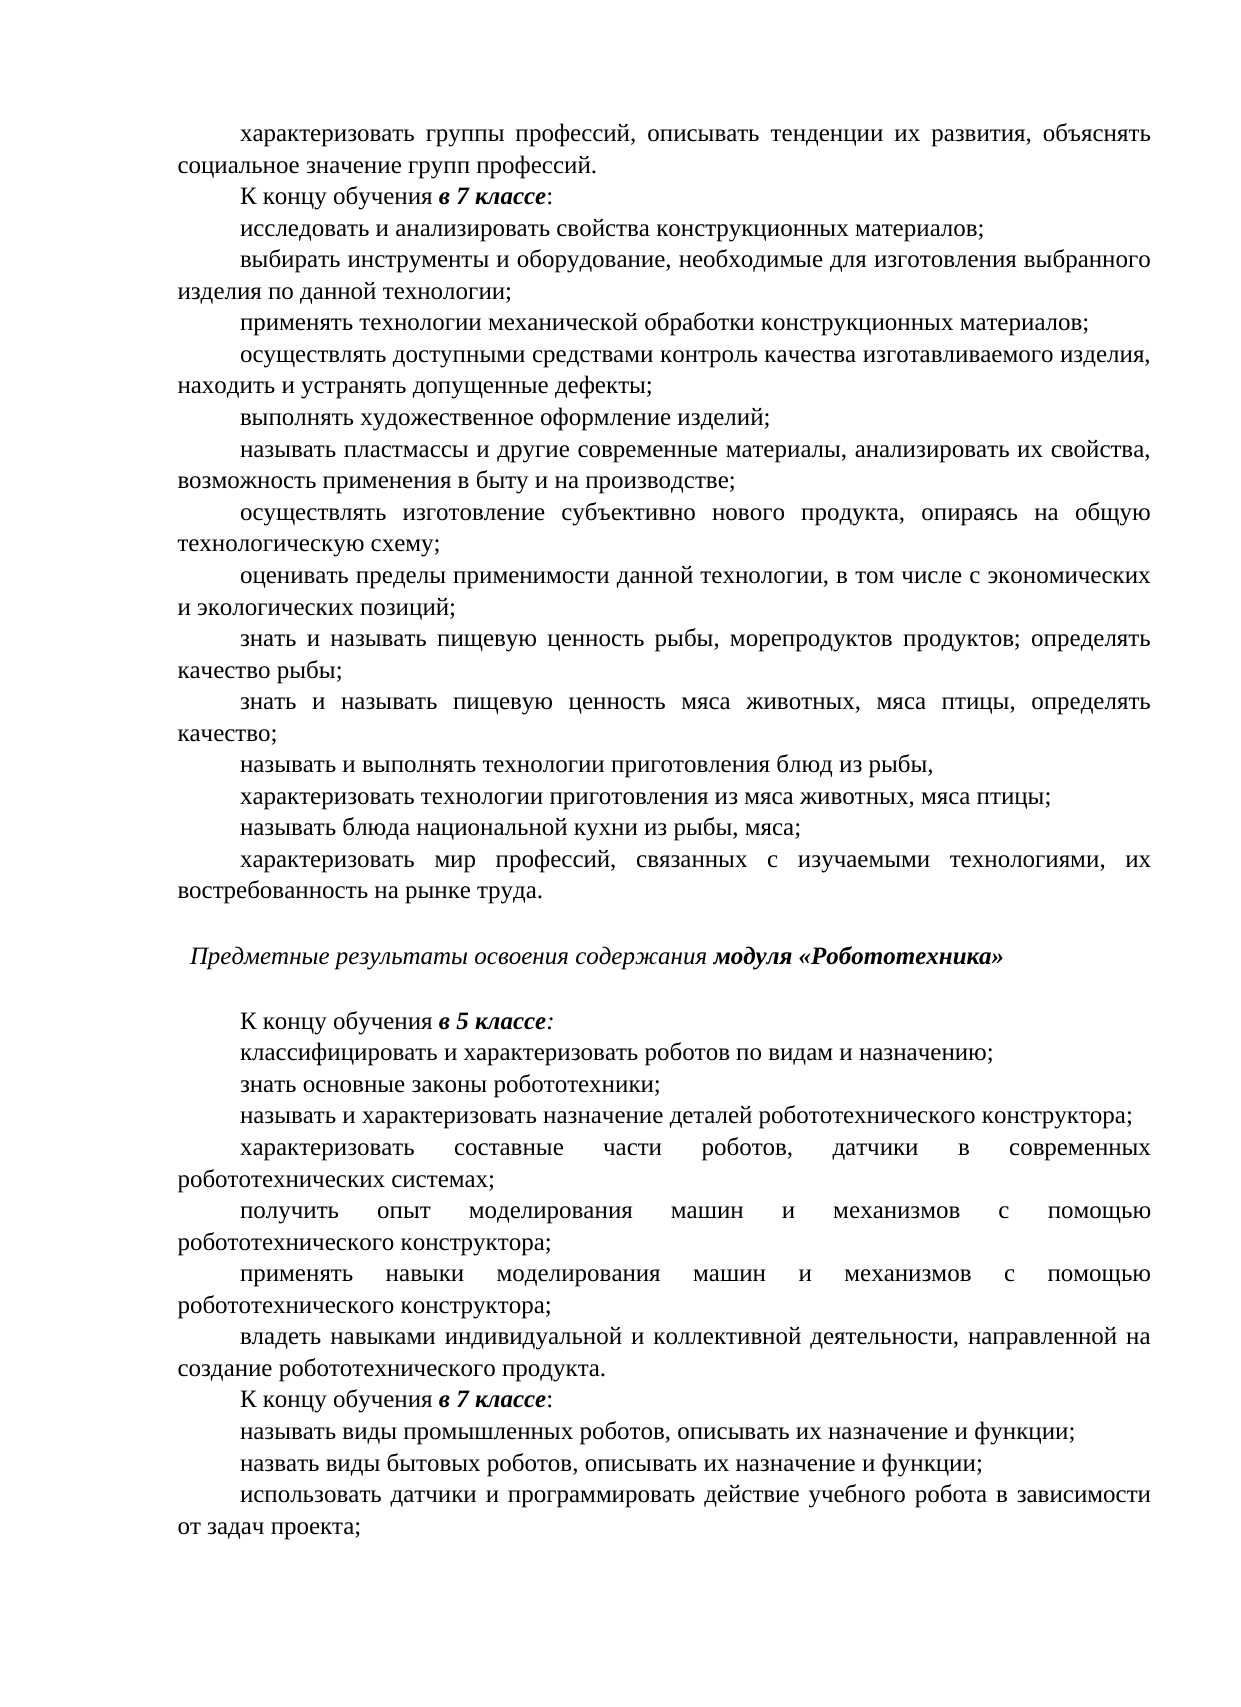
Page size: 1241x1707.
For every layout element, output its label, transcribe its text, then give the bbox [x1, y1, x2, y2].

text получить опыт моделирования машин и механизмов с помощью робототехнического конструктора; [177, 1195, 1152, 1256]
text применять навыки моделирования машин и механизмов с помощью робототехнического конструктора; [177, 1258, 1152, 1319]
text называть и характеризовать назначение деталей робототехнического конструктора; [177, 1101, 1152, 1129]
text знать основные законы робототехники; [177, 1069, 1152, 1098]
text называть виды промышленных роботов, описывать их назначение и функции; [177, 1416, 1152, 1445]
text классифицировать и характеризовать роботов по видам и назначению; [177, 1037, 1152, 1066]
text оценивать пределы применимости данной технологии, в том числе с экономических и экологических позиций; [177, 560, 1152, 620]
text называть и выполнять технологии приготовления блюд из рыбы, [177, 749, 1152, 778]
text осуществлять изготовление субъективно нового продукта, опираясь на общую технологическую схему; [177, 497, 1152, 557]
text выполнять художественное оформление изделий; [177, 402, 1152, 431]
text Предметные результаты освоения содержания модуля «Робототехника» [190, 941, 1152, 969]
text выбирать инструменты и оборудование, необходимые для изготовления выбранного изделия по данной технологии; [177, 244, 1152, 305]
text назвать виды бытовых роботов, описывать их назначение и функции; [177, 1448, 1152, 1476]
text характеризовать группы профессий, описывать тенденции их развития, объяснять социальное значение групп профессий. [177, 118, 1152, 178]
text знать и называть пищевую ценность рыбы, морепродуктов продуктов; определять качество рыбы; [177, 623, 1152, 683]
text применять технологии механической обработки конструкционных материалов; [177, 307, 1152, 336]
text использовать датчики и программировать действие учебного робота в зависимости от задач проекта; [177, 1479, 1152, 1539]
text К концу обучения в 7 классе: [177, 1384, 1152, 1413]
text владеть навыками индивидуальной и коллективной деятельности, направленной на создание робототехнического продукта. [177, 1321, 1152, 1382]
text называть блюда национальной кухни из рыбы, мяса; [177, 812, 1152, 841]
text исследовать и анализировать свойства конструкционных материалов; [177, 213, 1152, 242]
text характеризовать составные части роботов, датчики в современных робототехнических системах; [177, 1132, 1152, 1192]
text называть пластмассы и другие современные материалы, анализировать их свойства, возможность применения в быту и на производстве; [177, 434, 1152, 494]
text осуществлять доступными средствами контроль качества изготавливаемого изделия, находить и устранять допущенные дефекты; [177, 339, 1152, 399]
text характеризовать мир профессий, связанных с изучаемыми технологиями, их востребованность на рынке труда. [177, 844, 1152, 904]
text характеризовать технологии приготовления из мяса животных, мяса птицы; [177, 781, 1152, 810]
text К концу обучения в 7 классе: [177, 181, 1152, 210]
text К концу обучения в 5 классе: [177, 1006, 1152, 1034]
text знать и называть пищевую ценность мяса животных, мяса птицы, определять качество; [177, 686, 1152, 747]
